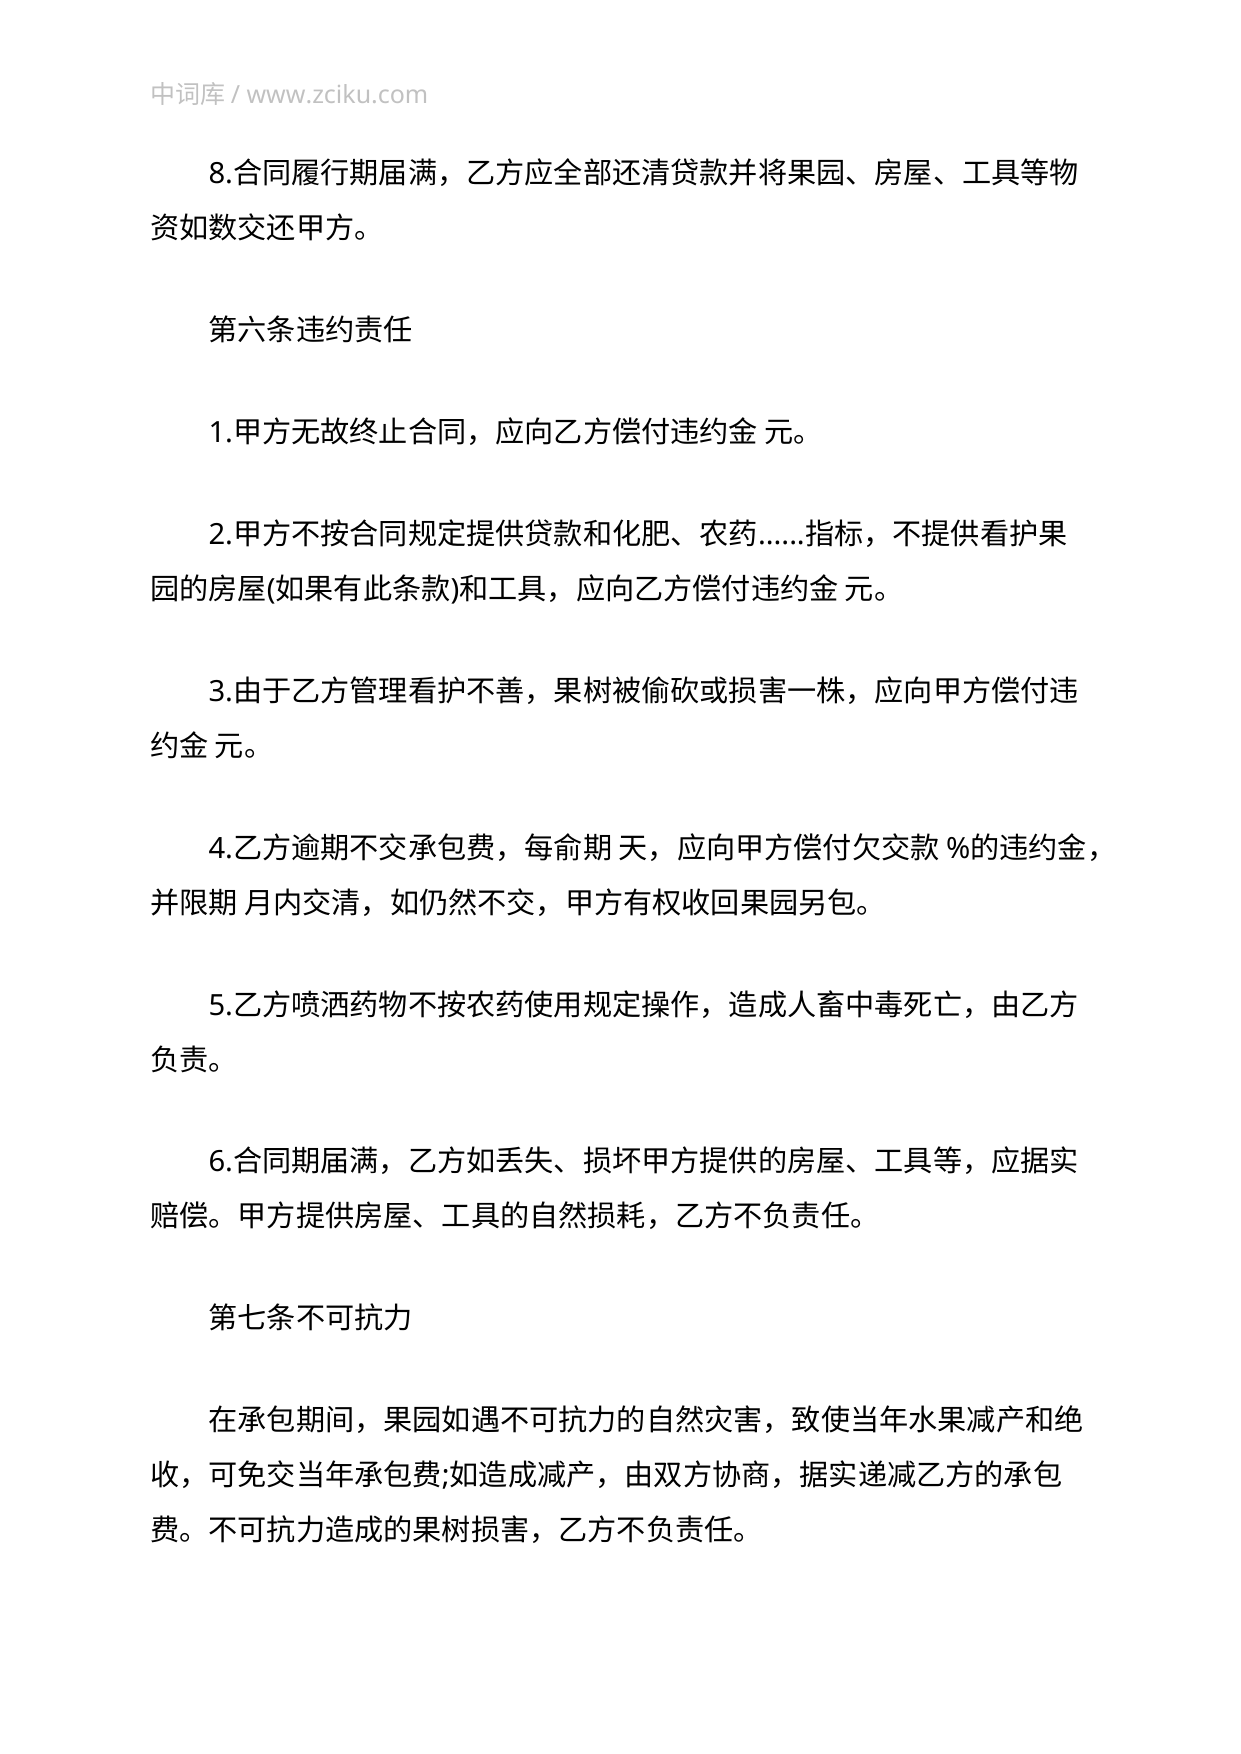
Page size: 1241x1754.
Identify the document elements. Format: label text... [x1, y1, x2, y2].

text 第六条违约责任 [150, 307, 1090, 349]
text 3.由于乙方管理看护不善，果树被偷砍或损害一株，应向甲方偿付违约金 元。 [150, 667, 1090, 765]
text 4.乙方逾期不交承包费，每俞期 天，应向甲方偿付欠交款 %的违约金，并限期 月内交清，如仍然不交，甲方有权收回果园另包。 [150, 824, 1090, 922]
text 第七条不可抗力 [150, 1294, 1090, 1337]
text 2.甲方不按合同规定提供贷款和化肥、农药......指标，不提供看护果园的房屋(如果有此条款)和工具，应向乙方偿付违约金 元。 [150, 511, 1090, 608]
text 8.合同履行期届满，乙方应全部还清贷款并将果园、房屋、工具等物资如数交还甲方。 [150, 150, 1090, 247]
text 1.甲方无故终止合同，应向乙方偿付违约金 元。 [150, 408, 1090, 451]
text 在承包期间，果园如遇不可抗力的自然灾害，致使当年水果减产和绝收，可免交当年承包费;如造成减产，由双方协商，据实递减乙方的承包费。不可抗力造成的果树损害，乙方不负责任。 [150, 1396, 1090, 1548]
text 6.合同期届满，乙方如丢失、损坏甲方提供的房屋、工具等，应据实赔偿。甲方提供房屋、工具的自然损耗，乙方不负责任。 [150, 1138, 1090, 1235]
text 5.乙方喷洒药物不按农药使用规定操作，造成人畜中毒死亡，由乙方负责。 [150, 981, 1090, 1078]
